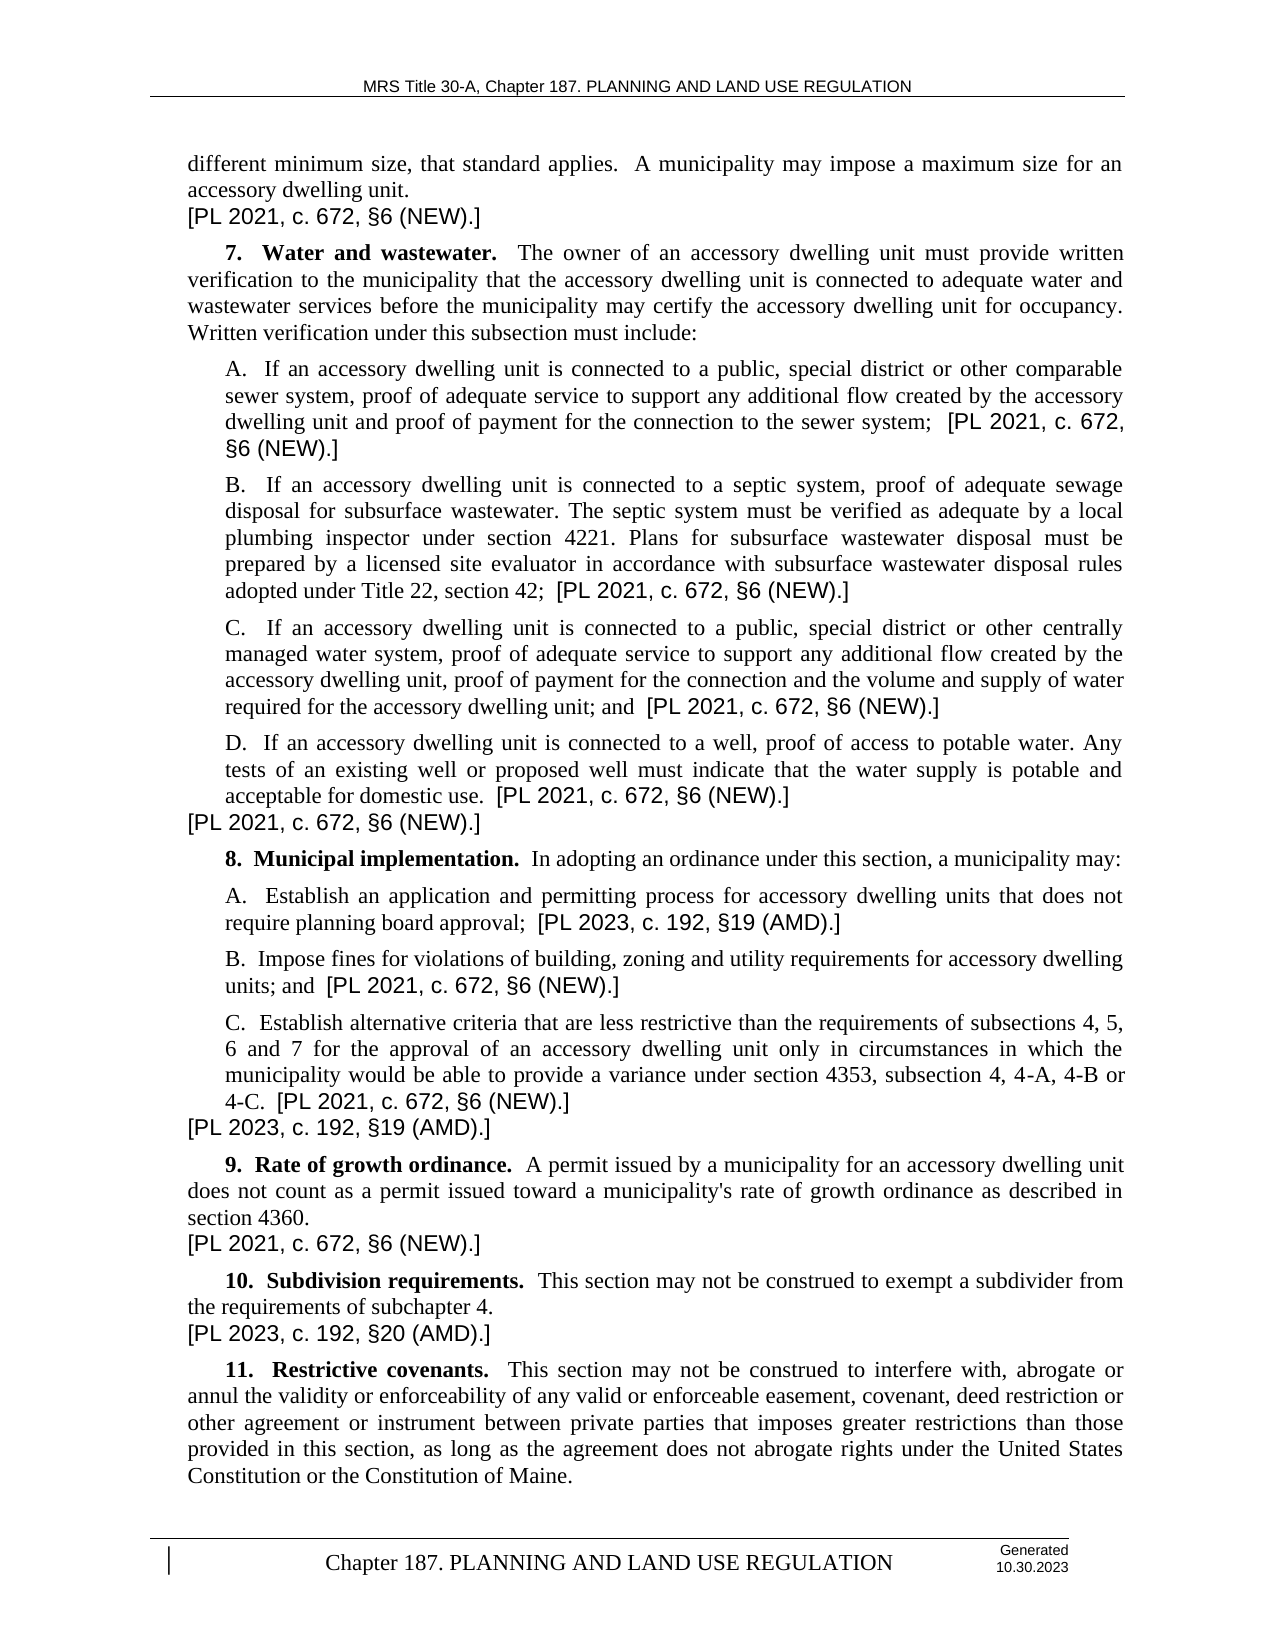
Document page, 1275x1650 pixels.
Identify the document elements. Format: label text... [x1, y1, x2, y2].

text [PL 2021, c. 672, §6 (NEW).] [187, 203, 1125, 229]
text [PL 2021, c. 672, §6 (NEW).] [187, 809, 1125, 835]
text C. If an accessory dwelling unit is connected to a public, special district or other centrally managed water system, proof of adequate service to support any additional flow created by the accessory dwelling unit, proof of payment for the connection and the volume and supply of water required for the accessory dwelling unit; and [PL 2021, c. 672, §6 (NEW).] [225, 613, 1125, 719]
text 8. Municipal implementation. In adopting an ordinance under this section, a municipality may: [187, 845, 1125, 872]
text A. If an accessory dwelling unit is connected to a public, special district or other comparable sewer system, proof of adequate service to support any additional flow created by the accessory dwelling unit and proof of payment for the connection to the sewer system; [PL 2021, c. 672, §6 (NEW).] [225, 355, 1125, 461]
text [187, 150, 1125, 203]
text [PL 2021, c. 672, §6 (NEW).] [187, 1230, 1125, 1256]
text [PL 2023, c. 192, §19 (AMD).] [187, 1114, 1125, 1141]
text B. If an accessory dwelling unit is connected to a septic system, proof of adequate sewage disposal for subsurface wastewater. The septic system must be verified as adequate by a local plumbing inspector under section 4221. Plans for subsurface wastewater disposal must be prepared by a licensed site evaluator in accordance with subsurface wastewater disposal rules adopted under Title 22, section 42; [PL 2021, c. 672, §6 (NEW).] [225, 471, 1125, 603]
text B. Impose fines for violations of building, zoning and utility requirements for accessory dwelling units; and [PL 2021, c. 672, §6 (NEW).] [225, 945, 1125, 998]
text 10. Subdivision requirements. This section may not be construed to exempt a subdivider from the requirements of subchapter 4. [187, 1267, 1125, 1319]
text [PL 2023, c. 192, §20 (AMD).] [187, 1319, 1125, 1346]
text 7. Water and wastewater. The owner of an accessory dwelling unit must provide written verification to the municipality that the accessory dwelling unit is connected to adequate water and wastewater services before the municipality may certify the accessory dwelling unit for occupancy. Written verification under this subsection must include: [187, 239, 1125, 345]
text C. Establish alternative criteria that are less restrictive than the requirements of subsections 4, 5, 6 and 7 for the approval of an accessory dwelling unit only in circumstances in which the municipality would be able to provide a variance under section 4353, subsection 4, 4‑A, 4‑B or 4‑C. [PL 2021, c. 672, §6 (NEW).] [225, 1009, 1125, 1114]
text 11. Restrictive covenants. This section may not be construed to interfere with, abrogate or annul the validity or enforceability of any valid or enforceable easement, covenant, deed restriction or other agreement or instrument between private parties that imposes greater restrictions than those provided in this section, as long as the agreement does not abrogate rights under the United States Constitution or the Constitution of Maine. [187, 1356, 1125, 1488]
text 9. Rate of growth ordinance. A permit issued by a municipality for an accessory dwelling unit does not count as a permit issued toward a municipality's rate of growth ordinance as described in section 4360. [187, 1151, 1125, 1230]
text D. If an accessory dwelling unit is connected to a well, proof of access to potable water. Any tests of an existing well or proposed well must indicate that the water supply is potable and acceptable for domestic use. [PL 2021, c. 672, §6 (NEW).] [225, 729, 1125, 809]
text A. Establish an application and permitting process for accessory dwelling units that does not require planning board approval; [PL 2023, c. 192, §19 (AMD).] [225, 882, 1125, 935]
